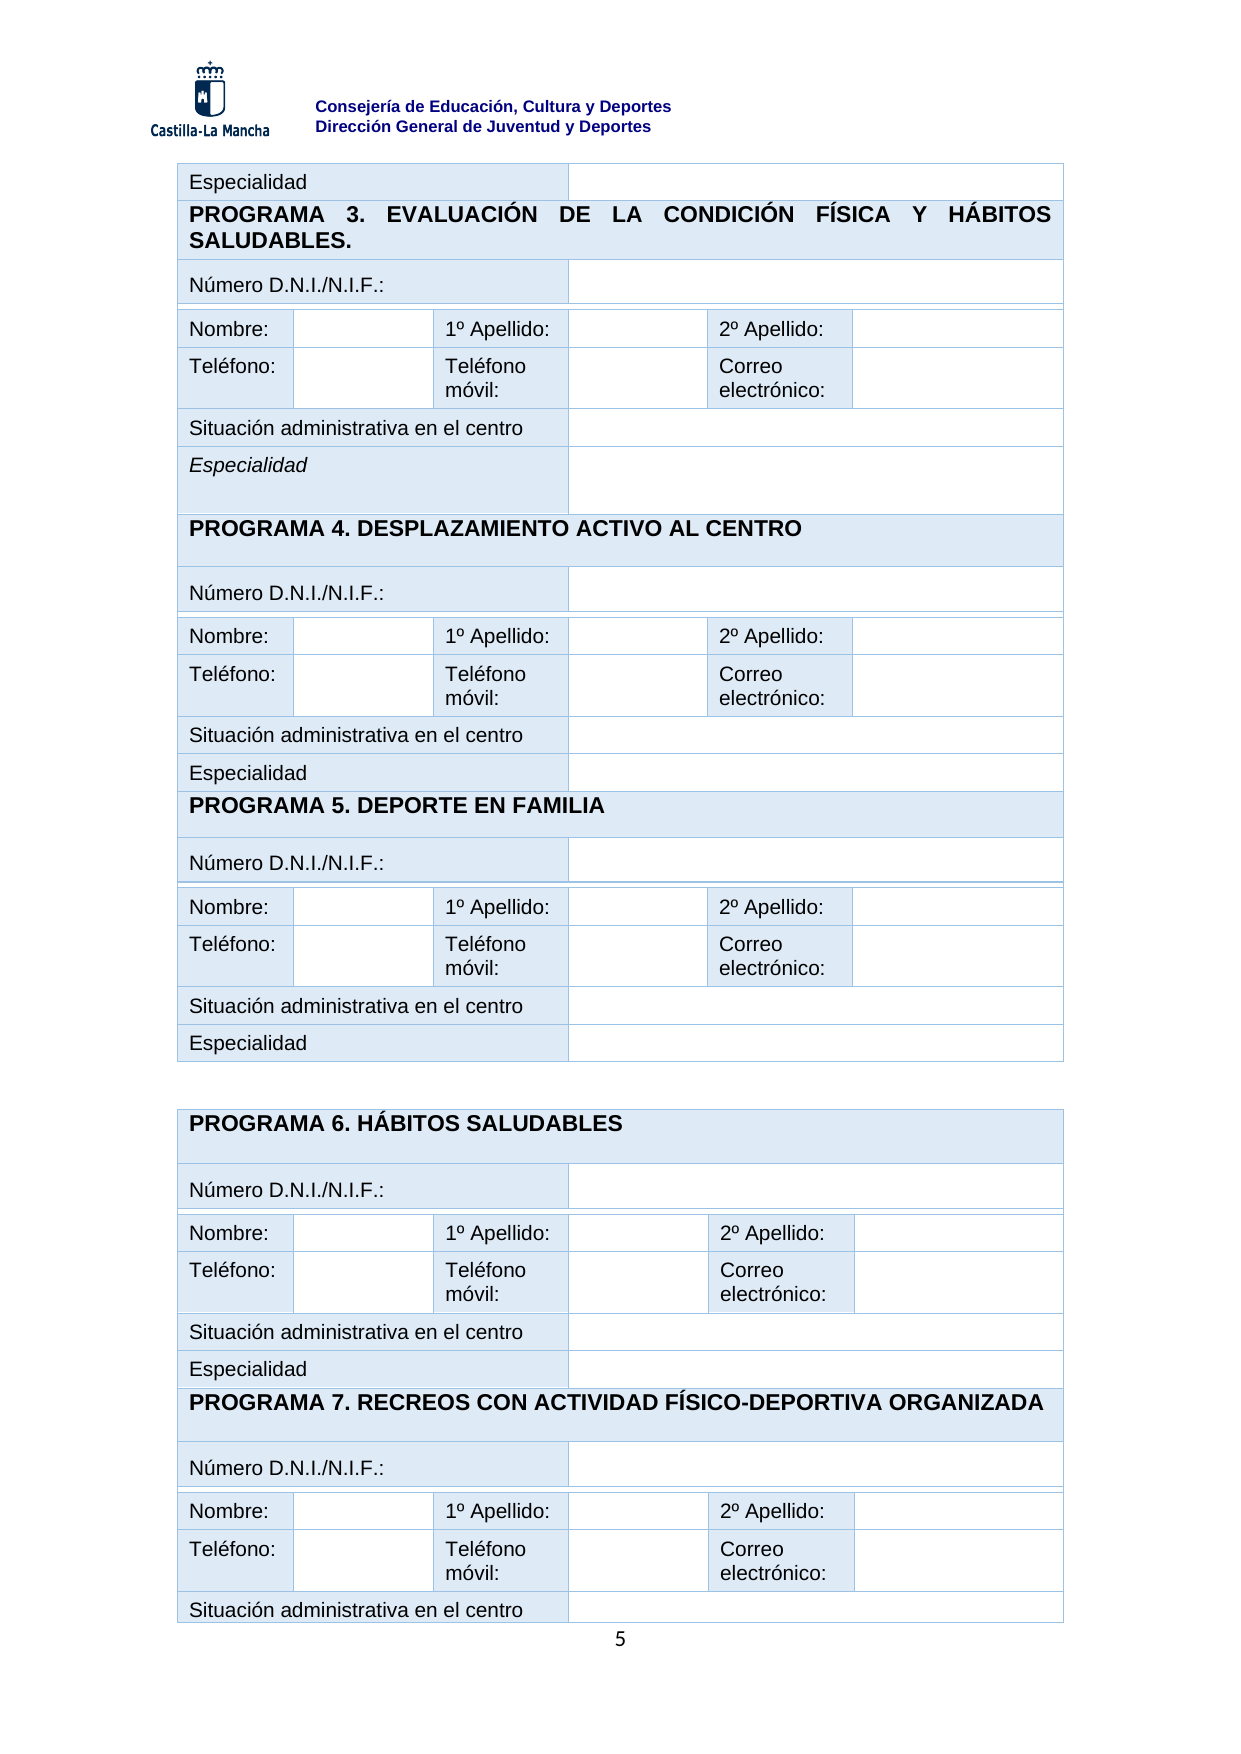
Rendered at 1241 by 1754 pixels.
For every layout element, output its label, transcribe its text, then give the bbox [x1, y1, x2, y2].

table_cell PROGRAMA 4. DESPLAZAMIENTO ACTIVO AL CENTRO [178, 515, 1063, 566]
table_cell [569, 164, 1063, 200]
table_cell [569, 1025, 1063, 1061]
table_cell Número D.N.I./N.I.F.: [178, 838, 568, 881]
table_cell [853, 888, 1063, 925]
table_cell [569, 1592, 1063, 1622]
table_cell [569, 754, 1063, 791]
table_cell Teléfono móvil: [434, 348, 568, 408]
table_cell Situación administrativa en el centro [178, 717, 568, 753]
table_cell PROGRAMA 5. DEPORTE EN FAMILIA [178, 792, 1063, 837]
table_cell Teléfono: [178, 1252, 293, 1312]
table_cell [569, 1252, 708, 1312]
table_cell [294, 1215, 433, 1251]
table_cell Correo electrónico: [709, 1530, 854, 1591]
table_cell [569, 1215, 708, 1251]
table_cell Situación administrativa en el centro [178, 987, 568, 1024]
table_cell [294, 888, 433, 925]
table_cell Especialidad [178, 164, 568, 200]
table_cell [294, 655, 433, 716]
table_cell Especialidad [178, 1351, 568, 1387]
table_cell 2º Apellido: [709, 1493, 854, 1529]
table_cell [294, 926, 433, 986]
table_cell [569, 1164, 1063, 1208]
table_cell [569, 447, 1063, 513]
table_cell Teléfono: [178, 655, 293, 716]
table_cell [569, 1442, 1063, 1486]
table_cell [853, 310, 1063, 347]
table_cell Especialidad [178, 447, 568, 513]
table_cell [178, 1592, 568, 1622]
table_cell [855, 1215, 1063, 1251]
table_cell [569, 310, 707, 347]
table_cell [294, 1493, 433, 1529]
table_cell [853, 348, 1063, 408]
table_cell [294, 1252, 433, 1312]
table_cell [569, 1493, 708, 1529]
table_cell [853, 618, 1063, 654]
table_cell Teléfono: [178, 926, 293, 986]
table_cell [294, 348, 433, 408]
table_cell Especialidad [178, 1025, 568, 1061]
table_cell 1º Apellido: [434, 618, 568, 654]
table_cell Teléfono: [178, 348, 293, 408]
table_header PROGRAMA 6. HÁBITOS SALUDABLES [178, 1110, 1063, 1163]
table_cell Nombre: [178, 618, 293, 654]
table_cell [294, 618, 433, 654]
table_cell Situación administrativa en el centro [178, 1314, 568, 1350]
table_cell [294, 310, 433, 347]
table_cell Teléfono: [178, 1530, 293, 1591]
table_cell [569, 888, 707, 925]
table_cell Situación administrativa en el centro [178, 409, 568, 446]
table_cell [569, 567, 1063, 611]
table_cell [569, 348, 707, 408]
table_cell [569, 1530, 708, 1591]
picture [110, 35, 300, 175]
table_cell 1º Apellido: [434, 1493, 568, 1529]
table_cell [569, 717, 1063, 753]
table_cell Correo electrónico: [708, 926, 852, 986]
table_cell 2º Apellido: [708, 888, 852, 925]
table_cell [178, 612, 1063, 617]
table_cell Teléfono móvil: [434, 1252, 568, 1312]
table_cell Nombre: [178, 1493, 293, 1529]
table_cell Número D.N.I./N.I.F.: [178, 1164, 568, 1208]
table_cell [178, 1487, 1063, 1492]
table_cell [569, 618, 707, 654]
table_cell [853, 926, 1063, 986]
table_cell [855, 1252, 1063, 1312]
table_cell Número D.N.I./N.I.F.: [178, 567, 568, 611]
table_cell PROGRAMA 7. RECREOS CON ACTIVIDAD FÍSICO-DEPORTIVA ORGANIZADA [178, 1389, 1063, 1441]
table_cell Especialidad [178, 754, 568, 791]
table_cell 1º Apellido: [434, 1215, 568, 1251]
table_cell Teléfono móvil: [434, 1530, 568, 1591]
table_cell 1º Apellido: [434, 888, 568, 925]
table_cell [569, 260, 1063, 303]
table_cell [853, 655, 1063, 716]
table_cell Nombre: [178, 888, 293, 925]
table_cell Número D.N.I./N.I.F.: [178, 260, 568, 303]
table_cell [569, 926, 707, 986]
table_cell [569, 1351, 1063, 1387]
table_cell [855, 1530, 1063, 1591]
table_cell Correo electrónico: [709, 1252, 854, 1312]
table_cell 2º Apellido: [708, 310, 852, 347]
table_cell [178, 1209, 1063, 1213]
table_cell [178, 304, 1063, 309]
table_cell [178, 883, 1063, 887]
table_cell [569, 409, 1063, 446]
table_cell Teléfono móvil: [434, 926, 568, 986]
table_cell [569, 1314, 1063, 1350]
table_cell [569, 838, 1063, 881]
table_cell Correo electrónico: [708, 348, 852, 408]
table_cell Teléfono móvil: [434, 655, 568, 716]
table_cell Nombre: [178, 310, 293, 347]
table_cell Número D.N.I./N.I.F.: [178, 1442, 568, 1486]
table_cell 2º Apellido: [709, 1215, 854, 1251]
table_cell 2º Apellido: [708, 618, 852, 654]
table_cell Nombre: [178, 1215, 293, 1251]
table_cell [294, 1530, 433, 1591]
table_cell [855, 1493, 1063, 1529]
table_cell [569, 655, 707, 716]
table_cell PROGRAMA 3. EVALUACIÓN DE LA CONDICIÓN FÍSICA Y HÁBITOS SALUDABLES. [178, 201, 1063, 259]
table_cell Correo electrónico: [708, 655, 852, 716]
table_cell [569, 987, 1063, 1024]
table_cell 1º Apellido: [434, 310, 568, 347]
